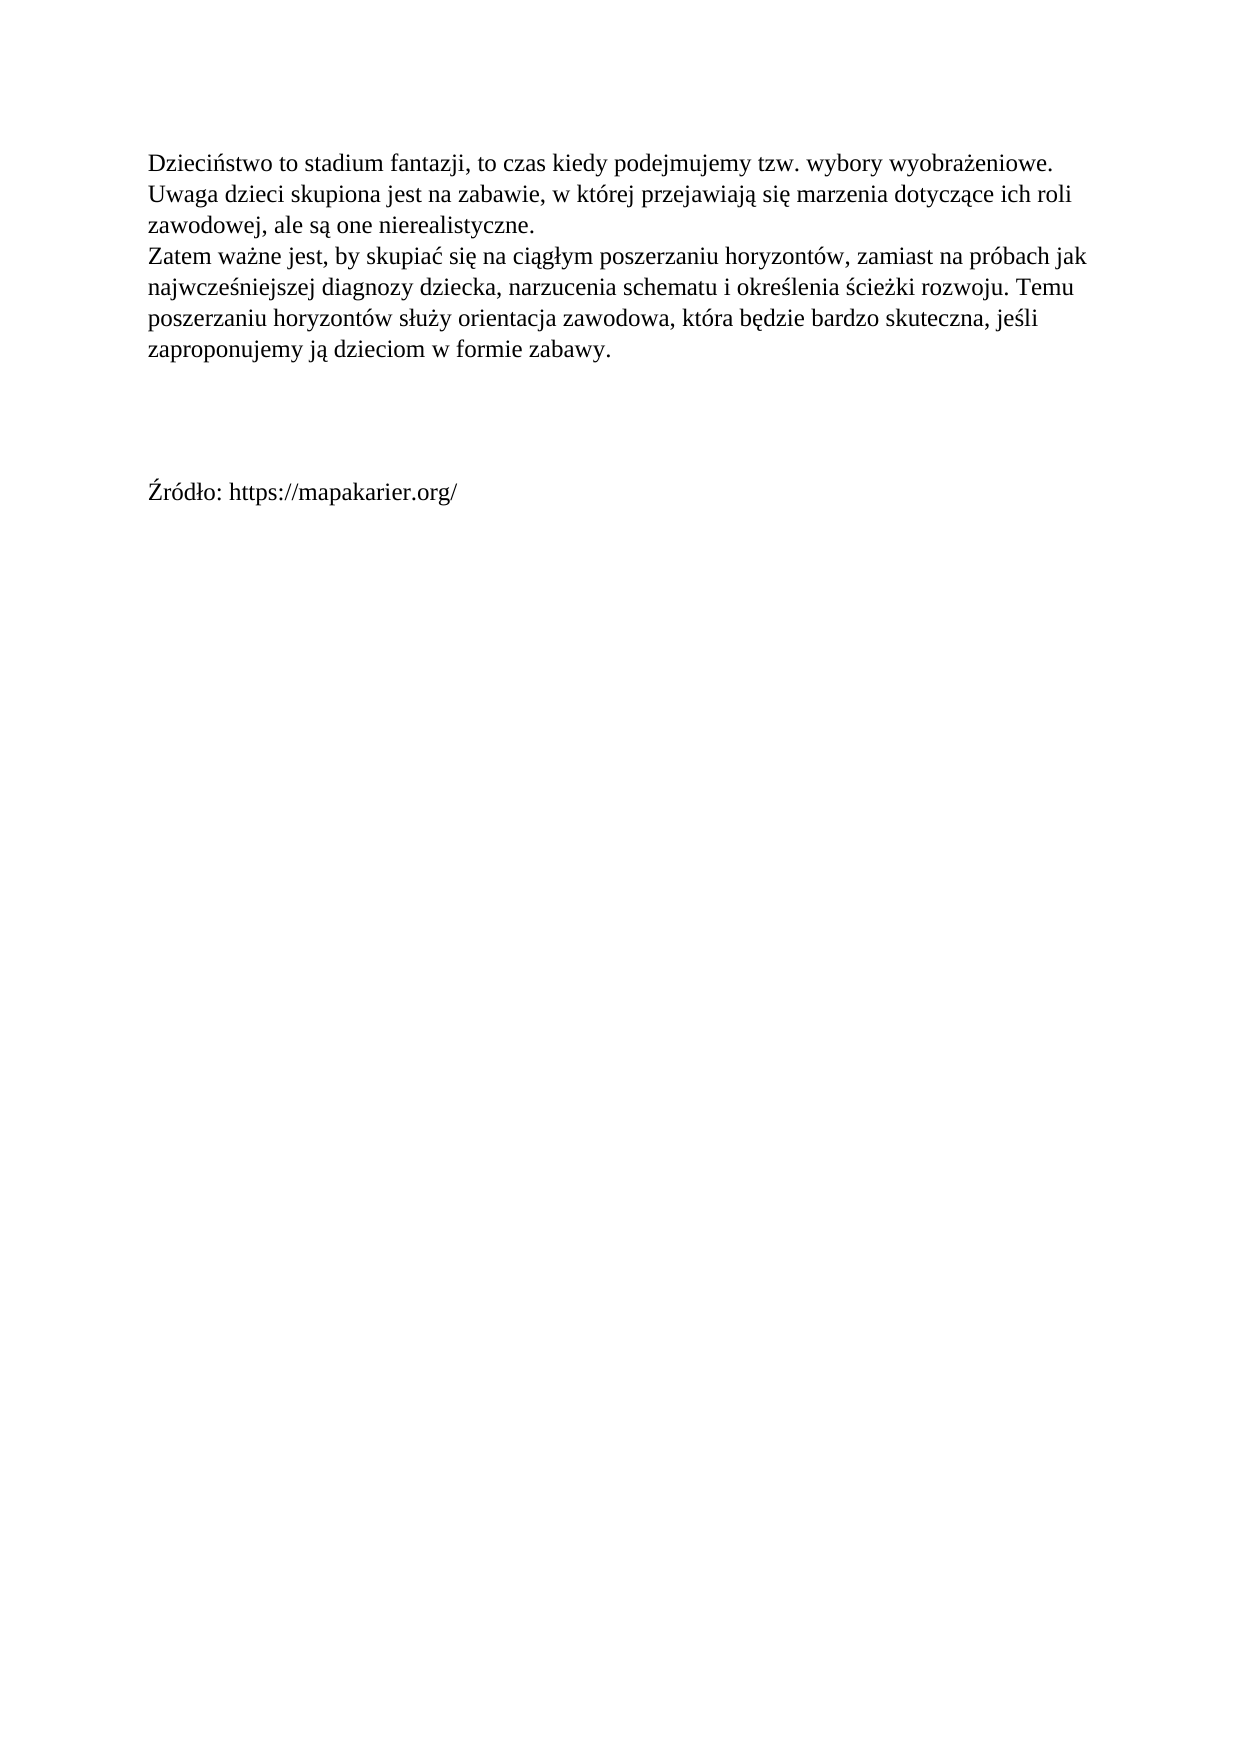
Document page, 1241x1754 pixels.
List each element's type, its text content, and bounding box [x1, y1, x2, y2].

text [148, 148, 1093, 363]
text Źródło: https://mapakarier.org/ [148, 477, 1093, 506]
